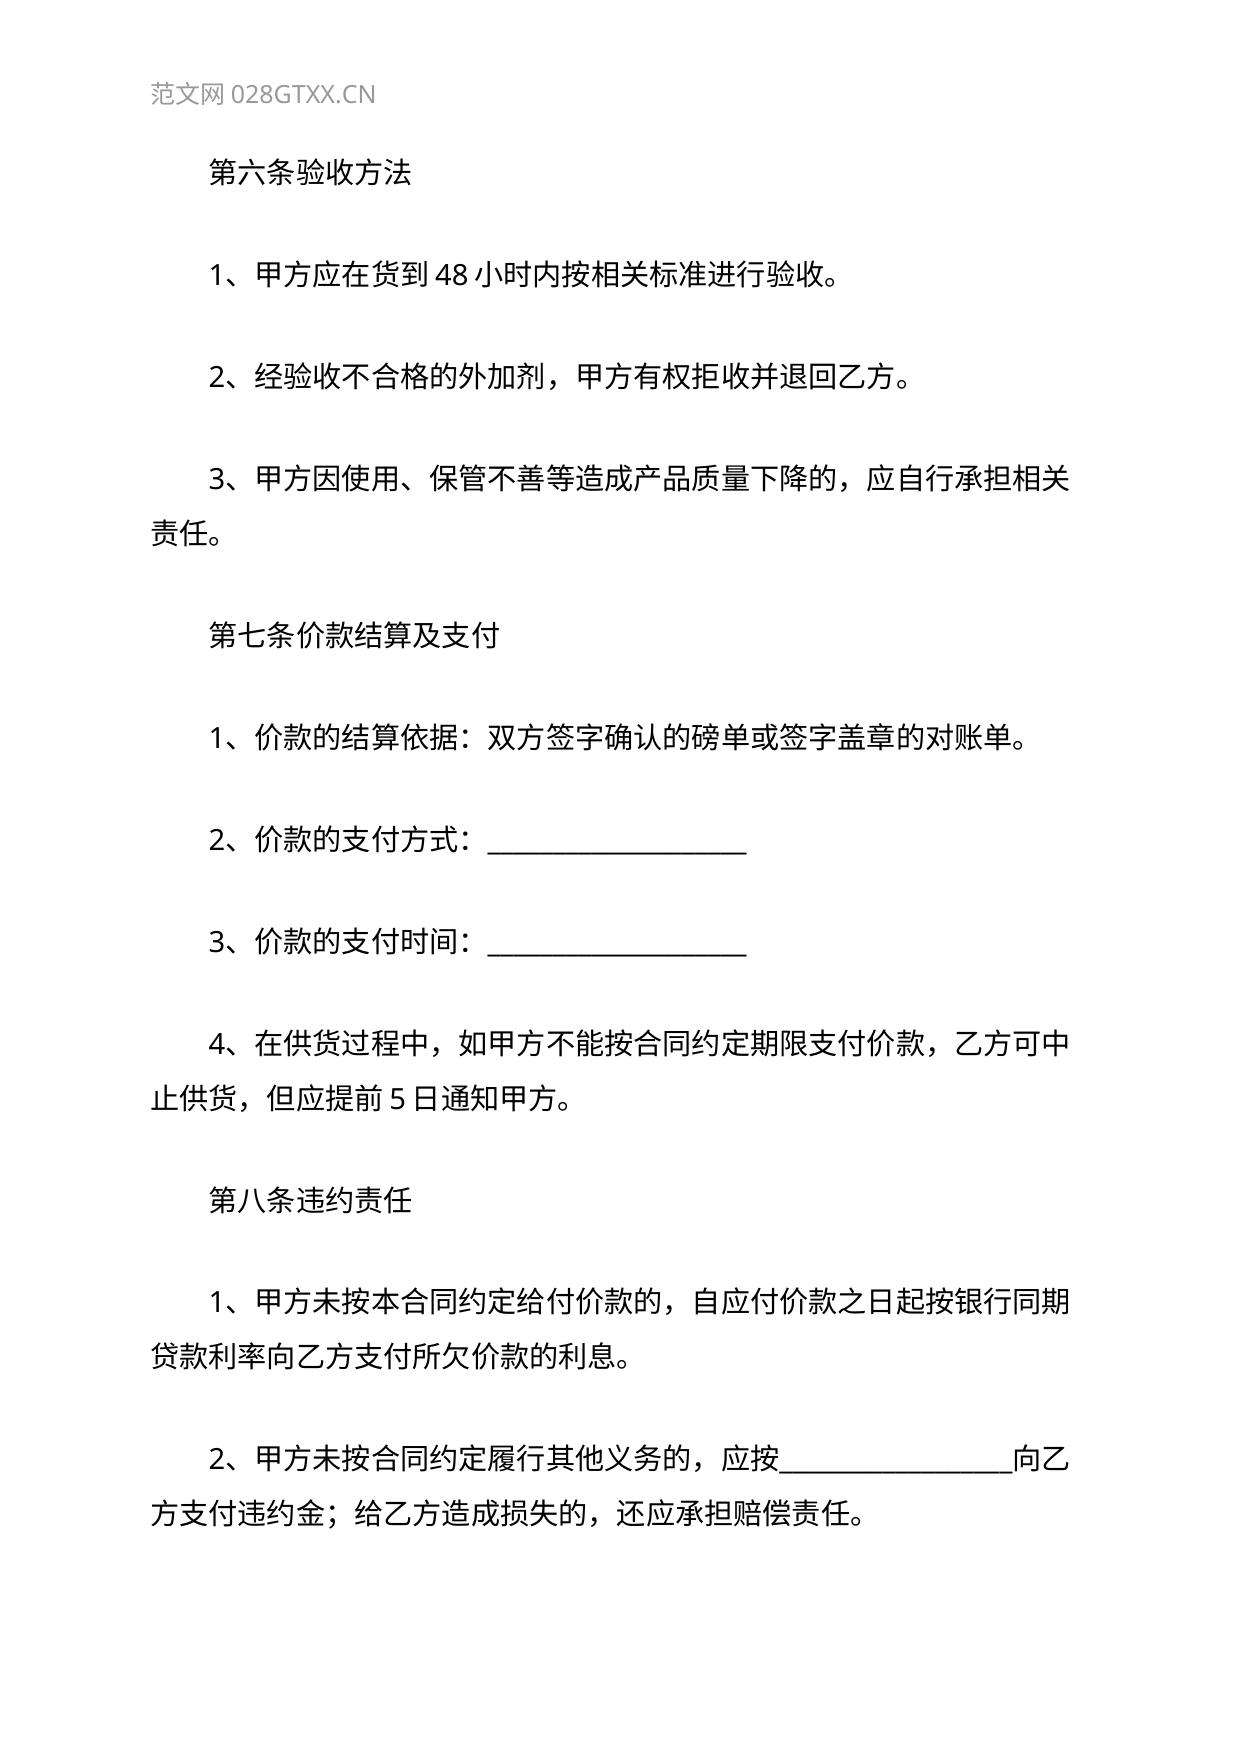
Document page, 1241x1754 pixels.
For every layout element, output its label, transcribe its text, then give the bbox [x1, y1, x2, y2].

text 1、甲方未按本合同约定给付价款的，自应付价款之日起按银行同期贷款利率向乙方支付所欠价款的利息。 [150, 1279, 1090, 1376]
text 4、在供货过程中，如甲方不能按合同约定期限支付价款，乙方可中止供货，但应提前5日通知甲方。 [150, 1020, 1090, 1118]
text 第八条违约责任 [150, 1177, 1090, 1219]
text 2、甲方未按合同约定履行其他义务的，应按__________________向乙方支付违约金；给乙方造成损失的，还应承担赔偿责任。 [150, 1436, 1090, 1533]
text 2、价款的支付方式：____________________ [150, 816, 1090, 859]
text 第六条验收方法 [150, 150, 1090, 192]
text 3、甲方因使用、保管不善等造成产品质量下降的，应自行承担相关责任。 [150, 456, 1090, 553]
text 1、价款的结算依据：双方签字确认的磅单或签字盖章的对账单。 [150, 714, 1090, 757]
text 3、价款的支付时间：____________________ [150, 918, 1090, 961]
text 第七条价款结算及支付 [150, 612, 1090, 655]
text 2、经验收不合格的外加剂，甲方有权拒收并退回乙方。 [150, 354, 1090, 396]
text 1、甲方应在货到48小时内按相关标准进行验收。 [150, 252, 1090, 294]
